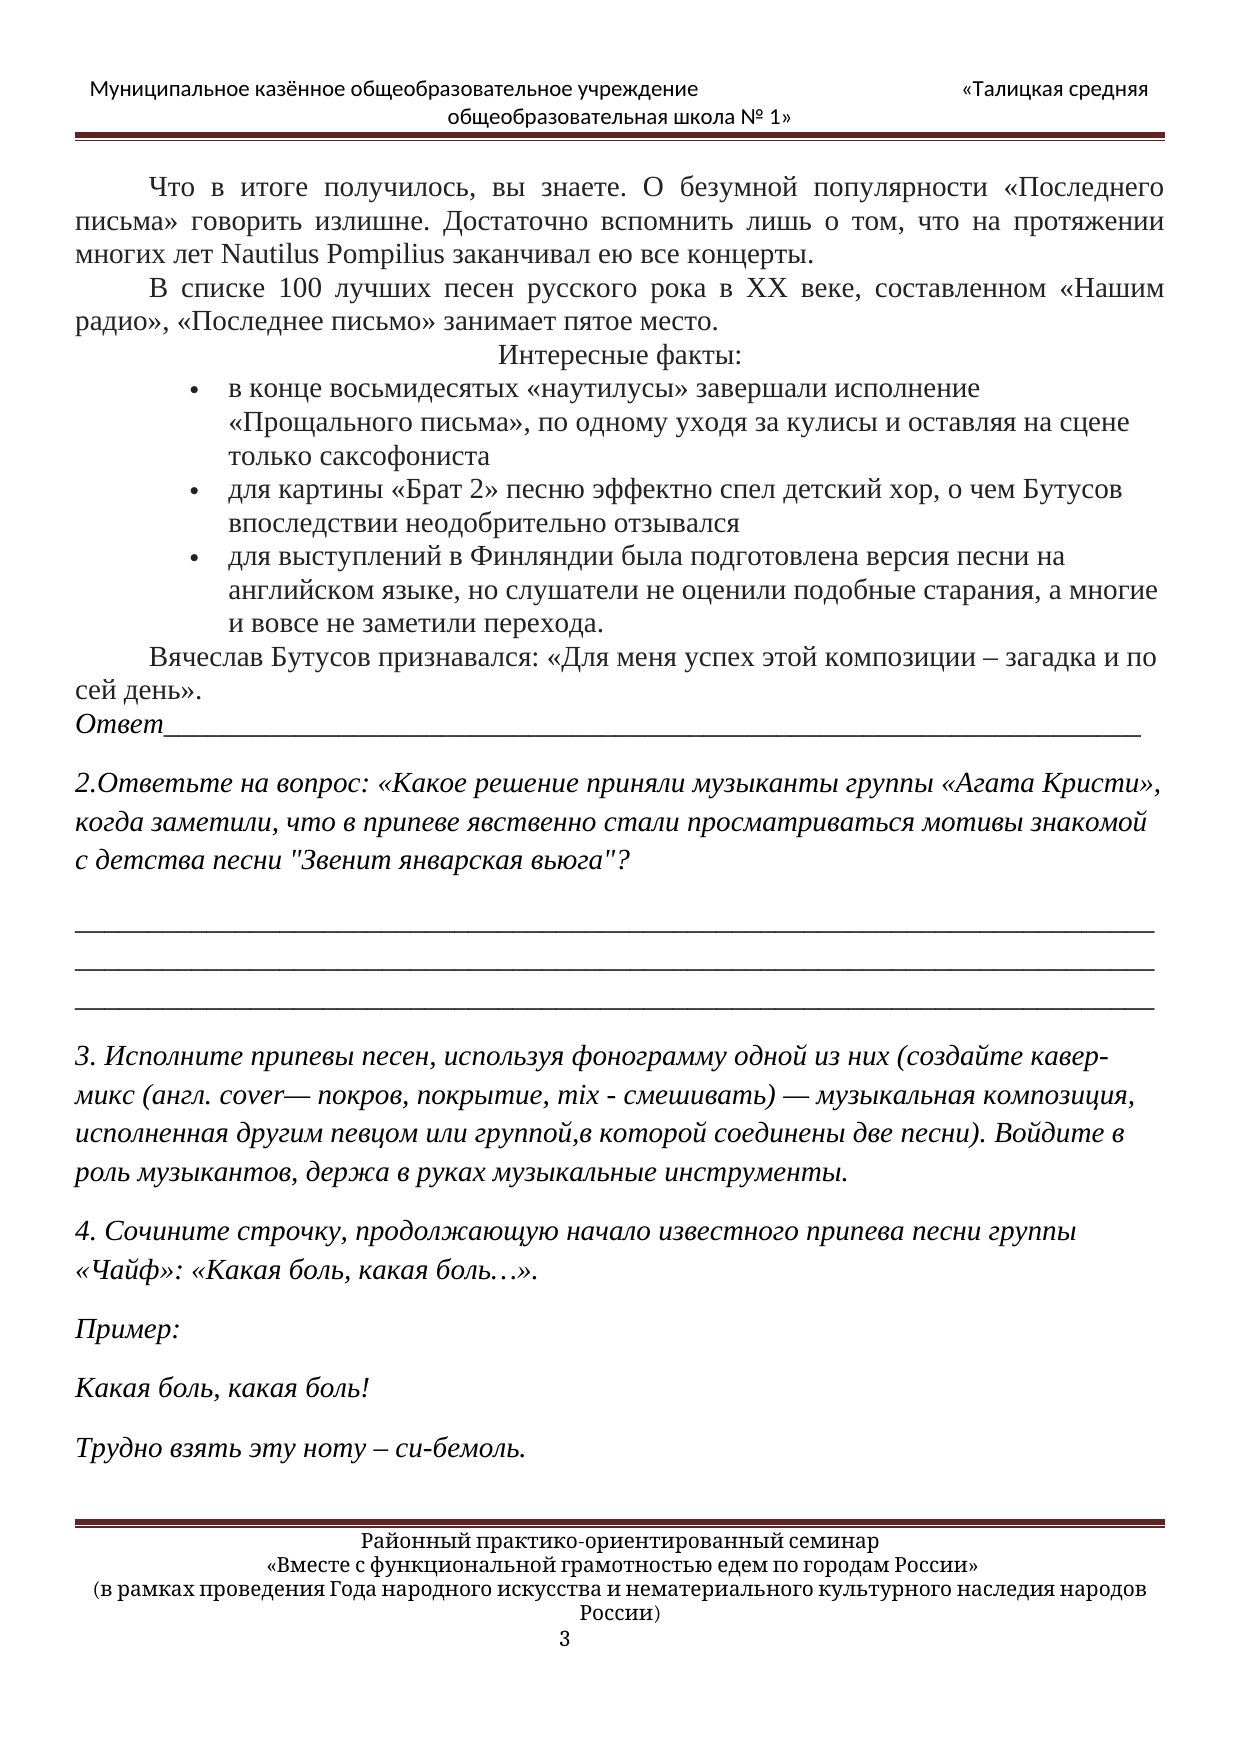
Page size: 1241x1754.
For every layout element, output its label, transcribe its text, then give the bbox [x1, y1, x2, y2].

text Вячеслав Бутусов признавался: «Для меня успех этой композиции – загадка и по сей день». [75, 639, 1165, 706]
list в конце восьмидесятых «наутилусы» завершали исполнение «Прощального письма», по одному уходя за кулисы и оставляя на сцене только саксофониста [191, 371, 1165, 471]
text ______________________________________________________________________________________________________________________________________________________________________________________________________________________________ [75, 902, 1165, 1012]
text В списке 100 лучших песен русского рока в ХХ веке, составленном «Нашим радио», «Последнее письмо» занимает пятое место. [75, 270, 1165, 337]
text Пример: [75, 1311, 1165, 1345]
text Трудно взять эту ноту – си-бемоль. [75, 1430, 1165, 1463]
text 4. Сочините строчку, продолжающую начало известного припева песни группы «Чайф»: «Какая боль, какая боль…». [75, 1213, 1165, 1285]
text Интересные факты: [75, 337, 1165, 371]
list для картины «Брат 2» песню эффектно спел детский хор, о чем Бутусов впоследствии неодобрительно отзывался [191, 471, 1165, 538]
list для выступлений в Финляндии была подготовлена версия песни на английском языке, но слушатели не оценили подобные старания, а многие и вовсе не заметили перехода. [191, 538, 1165, 639]
text Какая боль, какая боль! [75, 1371, 1165, 1404]
text Что в итоге получилось, вы знаете. О безумной популярности «Последнего письма» говорить излишне. Достаточно вспомнить лишь о том, что на протяжении многих лет Nautilus Pompilius заканчивал ею все концерты. [75, 169, 1165, 270]
text 2.Ответьте на вопрос: «Какое решение приняли музыканты группы «Агата Кристи», когда заметили, что в припеве явственно стали просматриваться мотивы знакомой с детства песни "Звенит январская вьюга"? [75, 765, 1165, 876]
text Ответ___________________________________________________________________ [75, 706, 1165, 739]
text 3. Исполните припевы песен, используя фонограмму одной из них (создайте кавер-микс (англ. cover— покров, покрытие, mix - смешивать) — музыкальная композиция, исполненная другим певцом или группой,в которой соединены две песни). Войдите в роль музыкантов, держа в руках музыкальные инструменты. [75, 1038, 1165, 1187]
